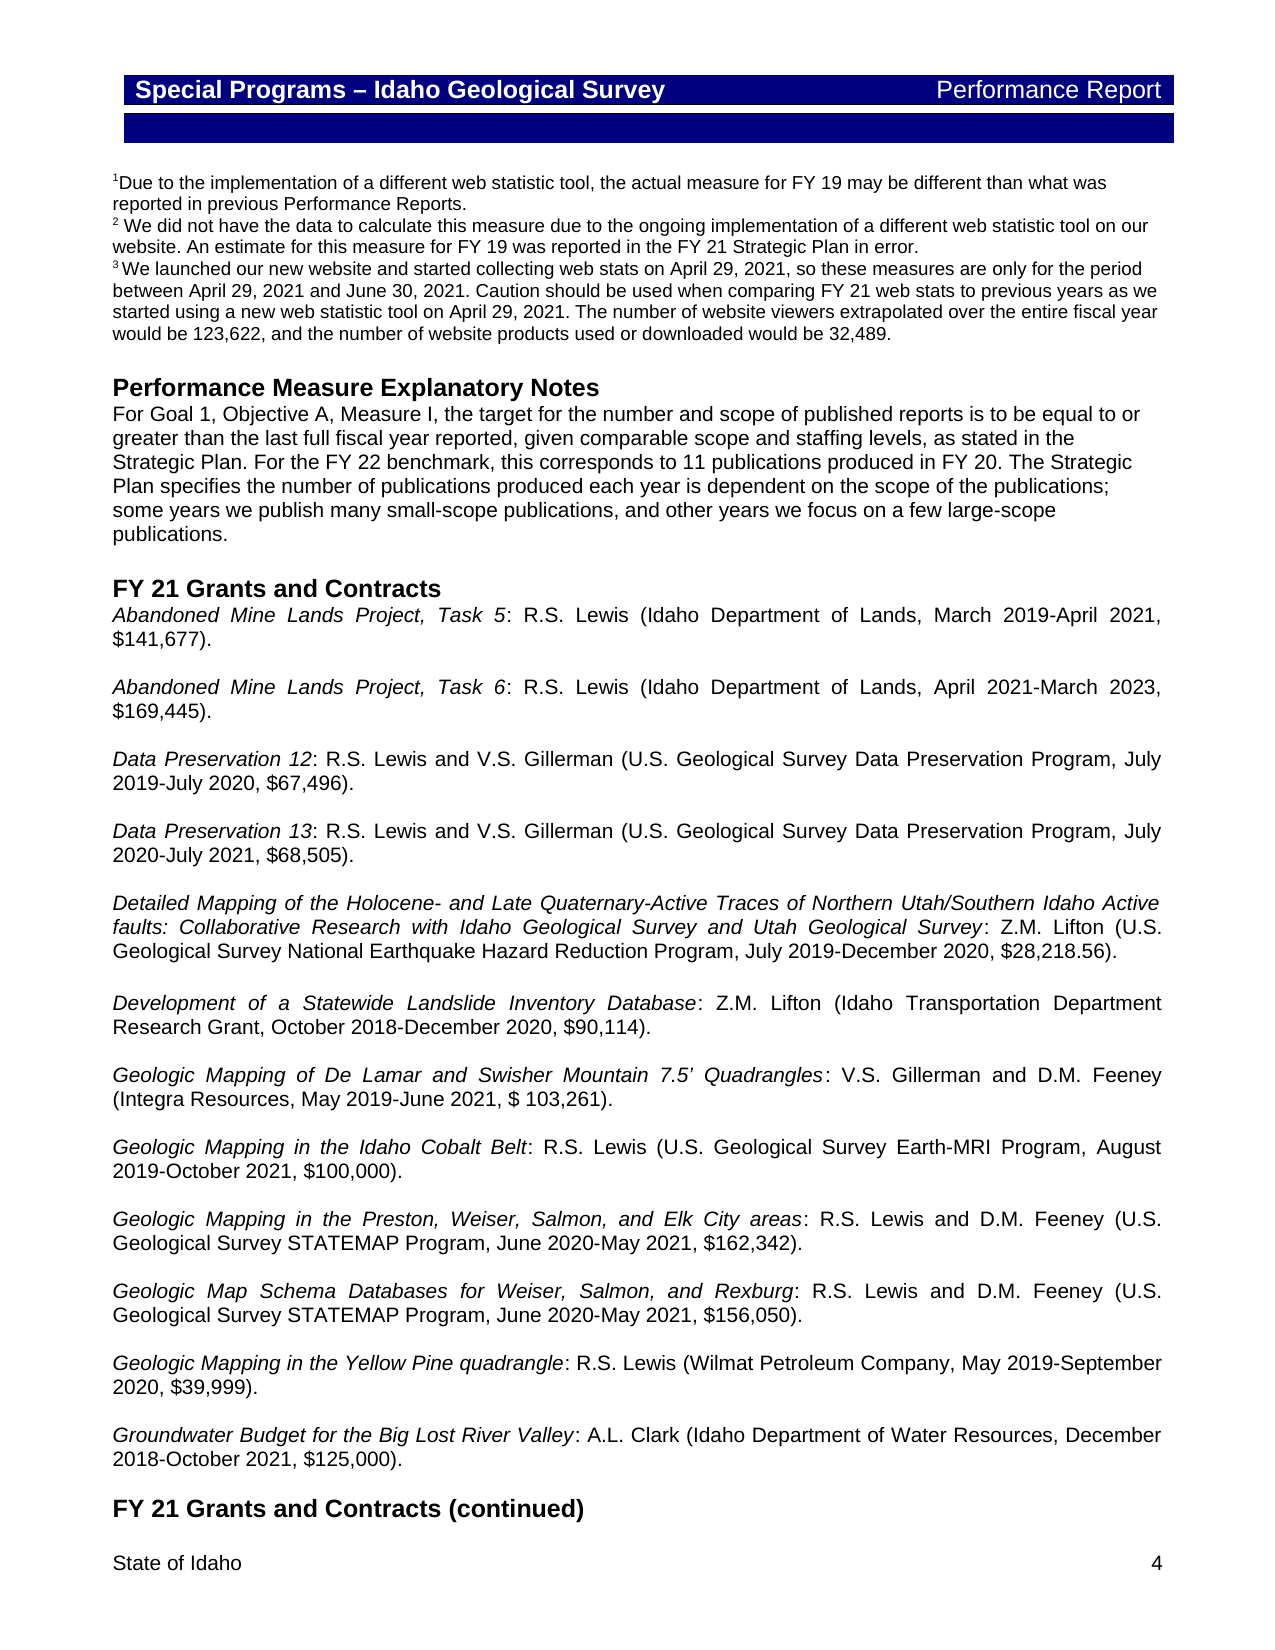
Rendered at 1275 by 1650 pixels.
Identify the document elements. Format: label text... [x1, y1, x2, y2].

text For Goal 1, Objective A, Measure I, the target for the number and scope of published reports is to be equal to or greater than the last full fiscal year reported, given comparable scope and staffing levels, as stated in the Strategic Plan. For the FY 22 benchmark, this corresponds to 11 publications produced in FY 20. The Strategic Plan specifies the number of publications produced each year is dependent on the scope of the publications; some years we publish many small-scope publications, and other years we focus on a few large-scope publications. [112, 402, 1162, 546]
text Abandoned Mine Lands Project, Task 6: R.S. Lewis (Idaho Department of Lands, April 2021-March 2023, $169,445). [112, 675, 1162, 723]
text Performance Measure Explanatory Notes [112, 373, 1162, 402]
text Geologic Mapping of De Lamar and Swisher Mountain 7.5’ Quadrangles: V.S. Gillerman and D.M. Feeney (Integra Resources, May 2019-June 2021, $ 103,261). [112, 1063, 1162, 1111]
text Geologic Mapping in the Yellow Pine quadrangle: R.S. Lewis (Wilmat Petroleum Company, May 2019-September 2020, $39,999). [112, 1351, 1162, 1398]
text Data Preservation 13: R.S. Lewis and V.S. Gillerman (U.S. Geological Survey Data Preservation Program, July 2020-July 2021, $68,505). [112, 819, 1162, 867]
text Groundwater Budget for the Big Lost River Valley: A.L. Clark (Idaho Department of Water Resources, December 2018-October 2021, $125,000). [112, 1422, 1162, 1470]
text Data Preservation 12: R.S. Lewis and V.S. Gillerman (U.S. Geological Survey Data Preservation Program, July 2019-July 2020, $67,496). [112, 747, 1162, 795]
text 2 We did not have the data to calculate this measure due to the ongoing implementation of a different web statistic tool on our website. An estimate for this measure for FY 19 was reported in the FY 21 Strategic Plan in error. [112, 215, 1162, 258]
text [112, 1494, 1162, 1523]
text 3 We launched our new website and started collecting web stats on April 29, 2021, so these measures are only for the period between April 29, 2021 and June 30, 2021. Caution should be used when comparing FY 21 web stats to previous years as we started using a new web statistic tool on April 29, 2021. The number of website viewers extrapolated over the entire fiscal year would be 123,622, and the number of website products used or downloaded would be 32,489. [112, 258, 1162, 344]
text Geologic Map Schema Databases for Weiser, Salmon, and Rexburg: R.S. Lewis and D.M. Feeney (U.S. Geological Survey STATEMAP Program, June 2020-May 2021, $156,050). [112, 1279, 1162, 1327]
text Development of a Statewide Landslide Inventory Database: Z.M. Lifton (Idaho Transportation Department Research Grant, October 2018-December 2020, $90,114). [112, 991, 1162, 1039]
text Geologic Mapping in the Preston, Weiser, Salmon, and Elk City areas: R.S. Lewis and D.M. Feeney (U.S. Geological Survey STATEMAP Program, June 2020-May 2021, $162,342). [112, 1207, 1162, 1255]
text FY 21 Grants and Contracts [112, 574, 1162, 603]
text Detailed Mapping of the Holocene- and Late Quaternary-Active Traces of Northern Utah/Southern Idaho Active faults: Collaborative Research with Idaho Geological Survey and Utah Geological Survey: Z.M. Lifton (U.S. Geological Survey National Earthquake Hazard Reduction Program, July 2019-December 2020, $28,218.56). [112, 891, 1162, 962]
text Geologic Mapping in the Idaho Cobalt Belt: R.S. Lewis (U.S. Geological Survey Earth-MRI Program, August 2019-October 2021, $100,000). [112, 1135, 1162, 1183]
text 1Due to the implementation of a different web statistic tool, the actual measure for FY 19 may be different than what was reported in previous Performance Reports. [112, 172, 1162, 215]
text Abandoned Mine Lands Project, Task 5: R.S. Lewis (Idaho Department of Lands, March 2019-April 2021, $141,677). [112, 603, 1162, 651]
